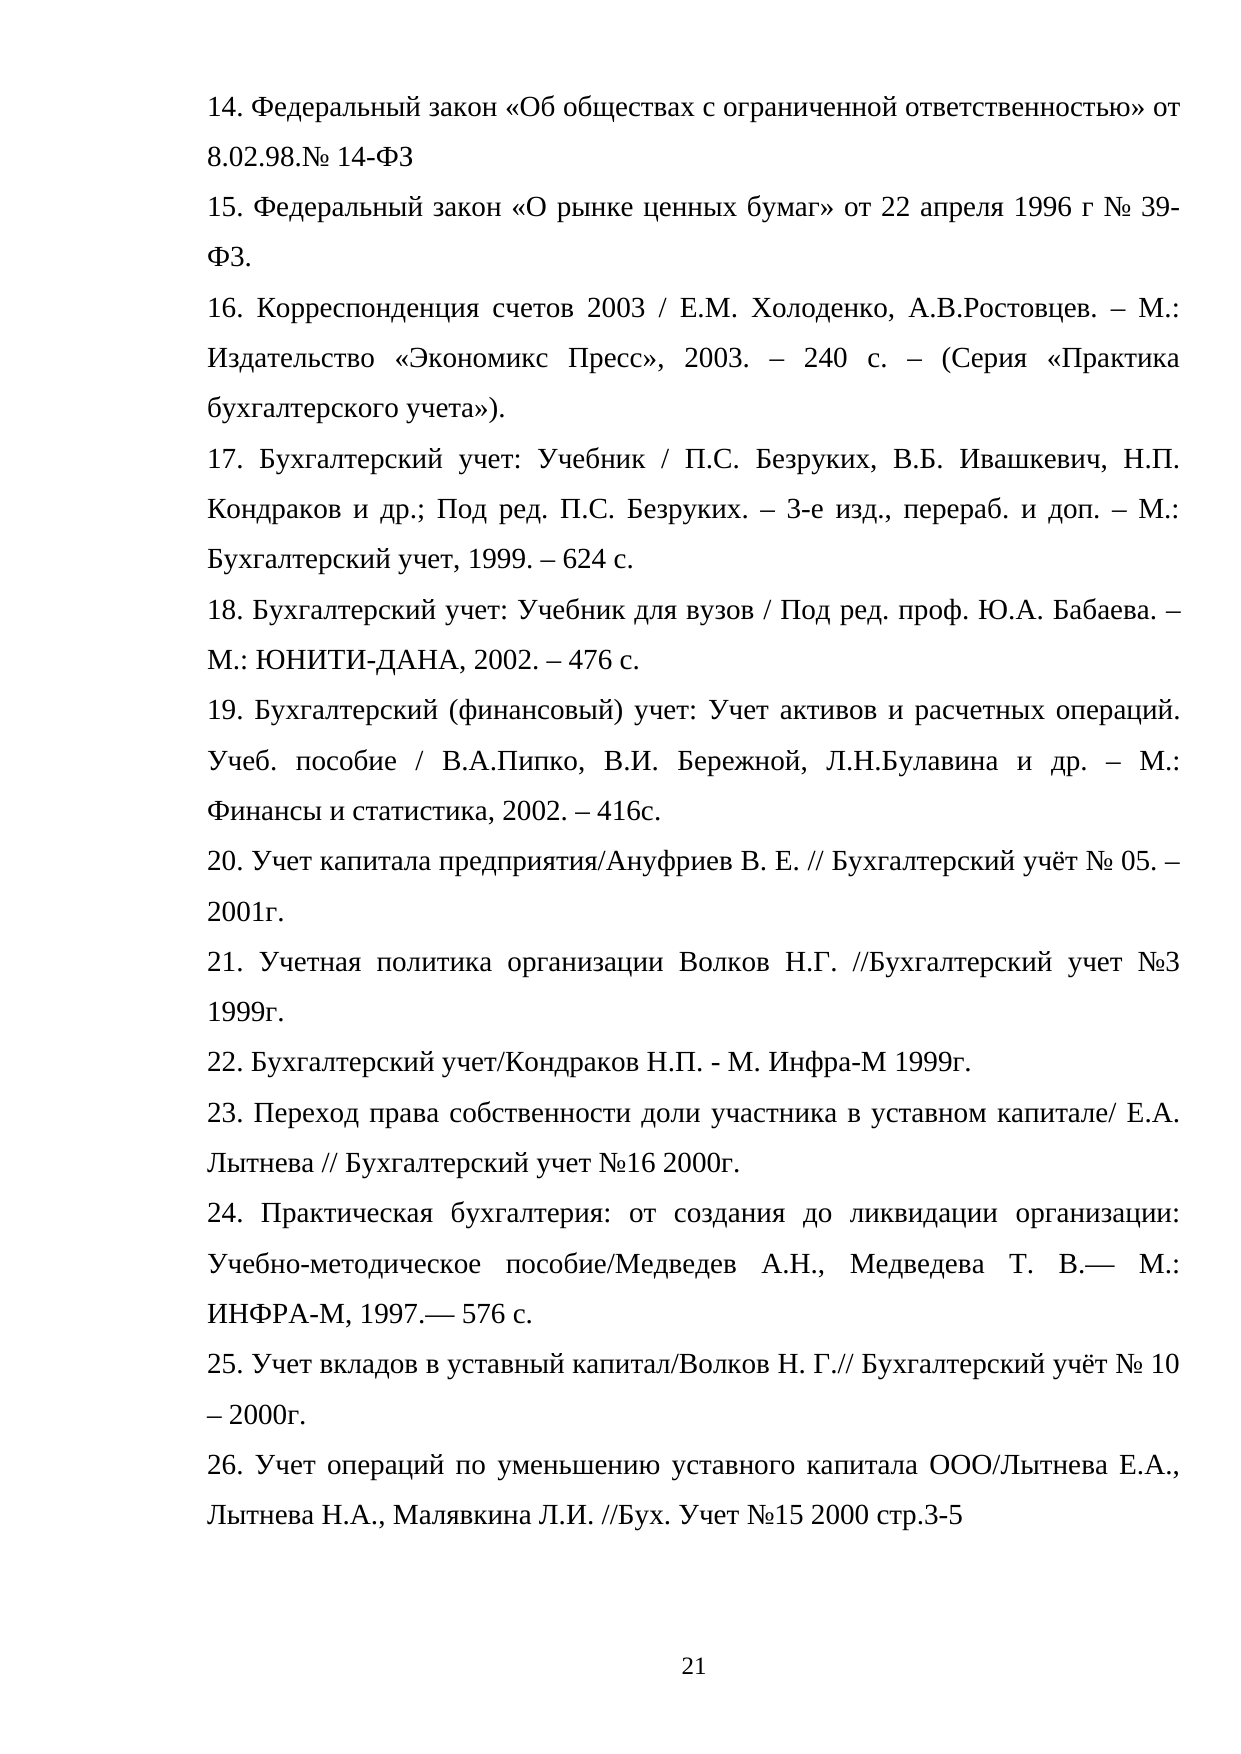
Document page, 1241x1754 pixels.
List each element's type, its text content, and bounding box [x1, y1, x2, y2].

text 20. Учет капитала предприятия/Ануфриев В. Е. // Бухгалтерский учёт № 05. – 2001г. [207, 843, 1181, 927]
text 19. Бухгалтерский (финансовый) учет: Учет активов и расчетных операций. Учеб. пособие / В.А.Пипко, В.И. Бережной, Л.Н.Булавина и др. – М.: Финансы и статистика, 2002. – 416с. [207, 692, 1181, 827]
text 24. Практическая бухгалтерия: от создания до ликвидации организации: Учебно-методическое пособие/Медведев А.Н., Медведева Т. В.— М.: ИНФРА-М, 1997.— 576 с. [207, 1196, 1181, 1330]
text 21. Учетная политика организации Волков Н.Г. //Бухгалтерский учет №3 1999г. [207, 944, 1181, 1028]
text 23. Переход права собственности доли участника в уставном капитале/ Е.А. Лытнева // Бухгалтерский учет №16 2000г. [207, 1095, 1181, 1179]
text 26. Учет операций по уменьшению уставного капитала ООО/Лытнева Е.А., Лытнева Н.А., Малявкина Л.И. //Бух. Учет №15 2000 стр.3-5 [207, 1447, 1181, 1531]
text 22. Бухгалтерский учет/Кондраков Н.П. - М. Инфра-М 1999г. [207, 1044, 1181, 1078]
text 14. Федеральный закон «Об обществах с ограниченной ответственностью» от 8.02.98.№ 14-ФЗ [207, 89, 1181, 172]
text 25. Учет вкладов в уставный капитал/Волков Н. Г.// Бухгалтерский учёт № 10 – 2000г. [207, 1346, 1181, 1430]
text 17. Бухгалтерский учет: Учебник / П.С. Безруких, В.Б. Ивашкевич, Н.П. Кондраков и др.; Под ред. П.С. Безруких. – 3-е изд., перераб. и доп. – М.: Бухгалтерский учет, 1999. – 624 с. [207, 441, 1181, 575]
text 16. Корреспонденция счетов 2003 / Е.М. Холоденко, А.В.Ростовцев. – М.: Издательство «Экономикс Пресс», 2003. – 240 с. – (Серия «Практика бухгалтерского учета»). [207, 290, 1181, 424]
text 18. Бухгалтерский учет: Учебник для вузов / Под ред. проф. Ю.А. Бабаева. – М.: ЮНИТИ-ДАНА, 2002. – 476 с. [207, 592, 1181, 676]
text 15. Федеральный закон «О рынке ценных бумаг» от 22 апреля 1996 г № 39-Ф3. [207, 189, 1181, 273]
